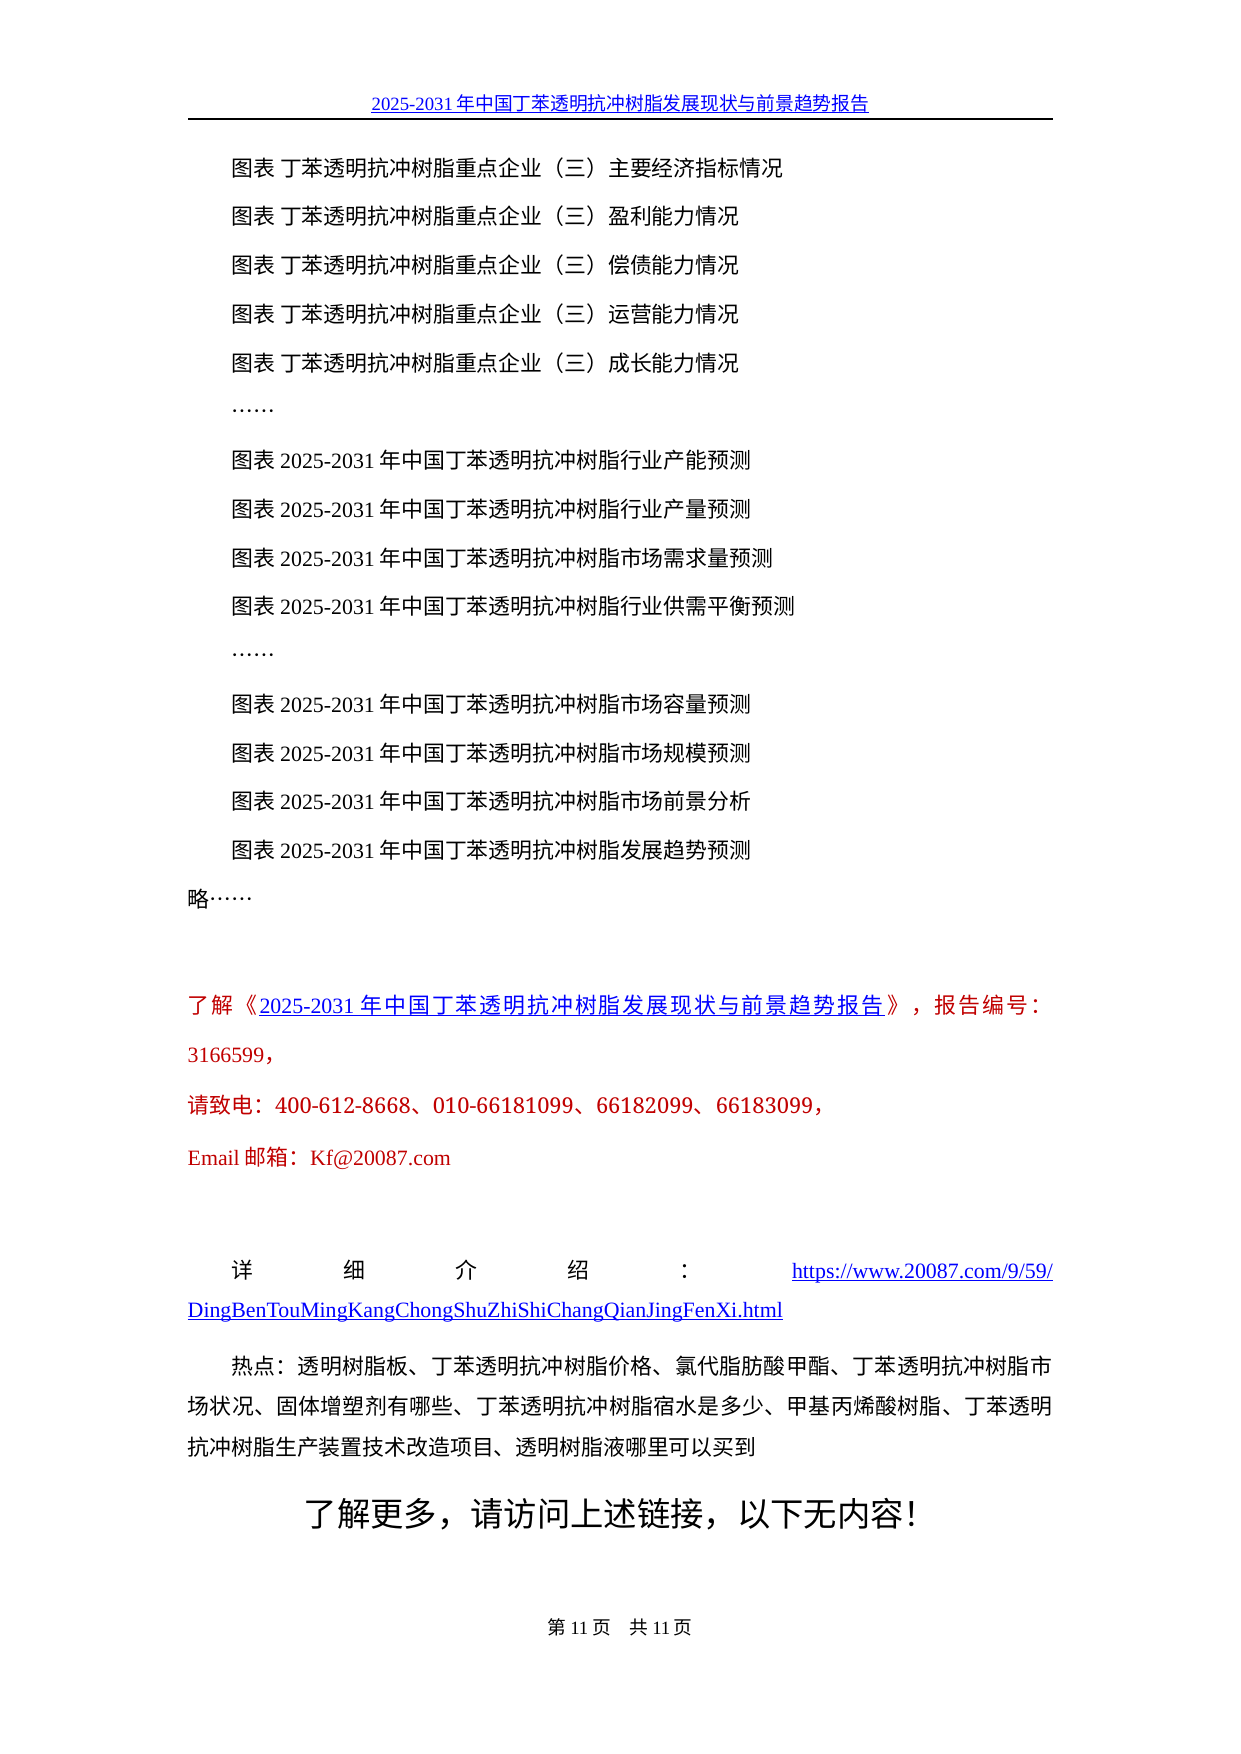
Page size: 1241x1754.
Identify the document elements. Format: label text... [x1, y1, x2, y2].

title 了解更多，请访问上述链接，以下无内容！ [187, 1479, 1053, 1544]
text Email邮箱：Kf@20087.com [187, 1140, 1053, 1172]
text 了解《2025-2031年中国丁苯透明抗冲树脂发展现状与前景趋势报告》，报告编号：3166599， [187, 988, 1053, 1069]
text 详细介绍：https://www.20087.com/9/59/DingBenTouMingKangChongShuZhiShiChangQianJingFenXi.html [187, 1253, 1053, 1326]
text 请致电：400-612-8668、010-66181099、66182099、66183099， [187, 1088, 1053, 1121]
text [187, 150, 1053, 914]
text 热点：透明树脂板、丁苯透明抗冲树脂价格、氯代脂肪酸甲酯、丁苯透明抗冲树脂市场状况、固体增塑剂有哪些、丁苯透明抗冲树脂宿水是多少、甲基丙烯酸树脂、丁苯透明抗冲树脂生产装置技术改造项目、透明树脂液哪里可以买到 [187, 1348, 1053, 1462]
